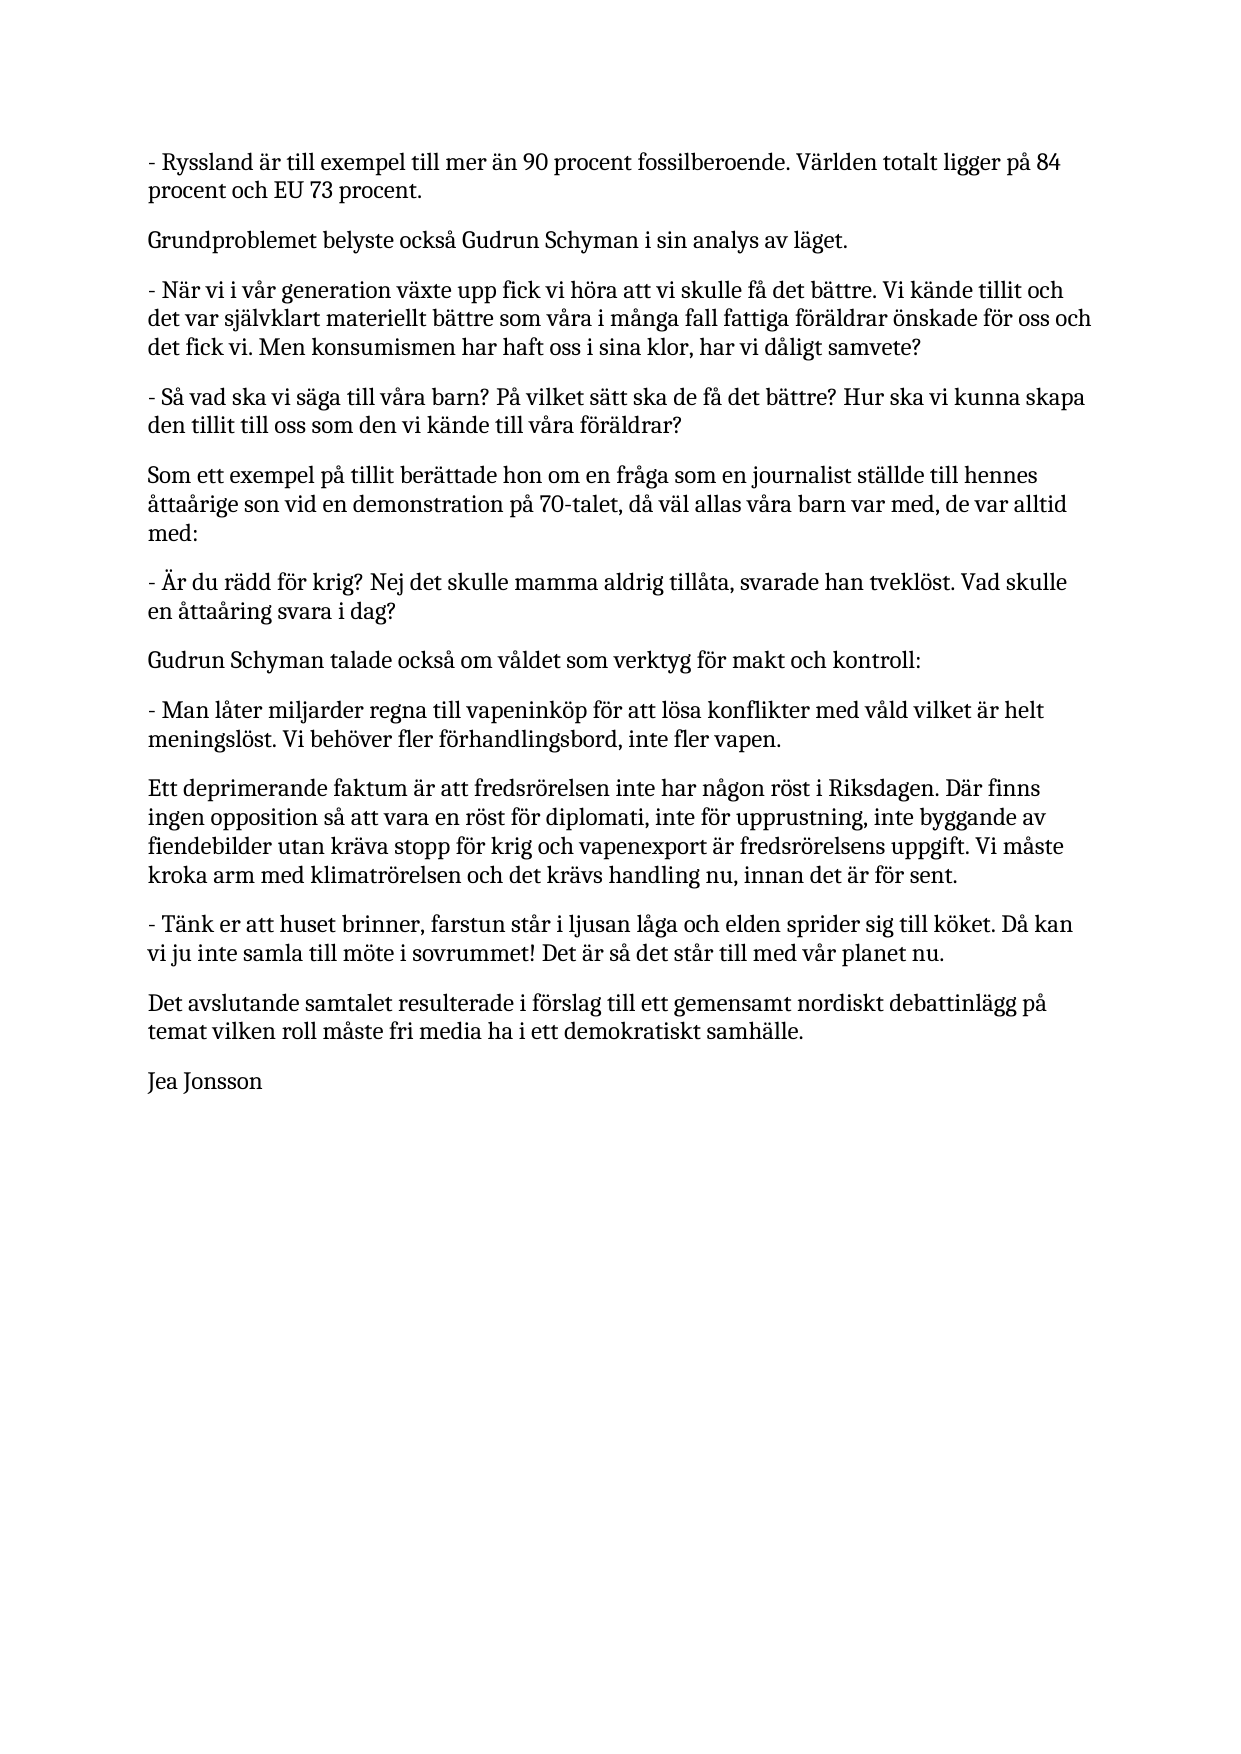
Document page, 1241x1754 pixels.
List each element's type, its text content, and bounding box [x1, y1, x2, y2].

text Grundproblemet belyste också Gudrun Schyman i sin analys av läget. [148, 226, 1093, 255]
text Ett deprimerande faktum är att fredsrörelsen inte har någon röst i Riksdagen. Där finns ingen opposition så att vara en röst för diplomati, inte för upprustning, inte byggande av fiendebilder utan kräva stopp för krig och vapenexport är fredsrörelsens uppgift. Vi måste kroka arm med klimatrörelsen och det krävs handling nu, innan det är för sent. [148, 774, 1093, 889]
text - Ryssland är till exempel till mer än 90 procent fossilberoende. Världen totalt ligger på 84 procent och EU 73 procent. [148, 148, 1093, 205]
text - Man låter miljarder regna till vapeninköp för att lösa konflikter med våld vilket är helt meningslöst. Vi behöver fler förhandlingsbord, inte fler vapen. [148, 696, 1093, 753]
text Som ett exempel på tillit berättade hon om en fråga som en journalist ställde till hennes åttaårige son vid en demonstration på 70-talet, då väl allas våra barn var med, de var alltid med: [148, 461, 1093, 547]
text - Så vad ska vi säga till våra barn? På vilket sätt ska de få det bättre? Hur ska vi kunna skapa den tillit till oss som den vi kände till våra föräldrar? [148, 383, 1093, 440]
text Jea Jonsson [148, 1067, 1093, 1096]
text - Är du rädd för krig? Nej det skulle mamma aldrig tillåta, svarade han tveklöst. Vad skulle en åttaåring svara i dag? [148, 568, 1093, 626]
text Gudrun Schyman talade också om våldet som verktyg för makt och kontroll: [148, 646, 1093, 675]
text - Tänk er att huset brinner, farstun står i ljusan låga och elden sprider sig till köket. Då kan vi ju inte samla till möte i sovrummet! Det är så det står till med vår planet nu. [148, 910, 1093, 968]
text - När vi i vår generation växte upp fick vi höra att vi skulle få det bättre. Vi kände tillit och det var självklart materiellt bättre som våra i många fall fattiga föräldrar önskade för oss och det fick vi. Men konsumismen har haft oss i sina klor, har vi dåligt samvete? [148, 276, 1093, 362]
text Det avslutande samtalet resulterade i förslag till ett gemensamt nordiskt debattinlägg på temat vilken roll måste fri media ha i ett demokratiskt samhälle. [148, 988, 1093, 1046]
